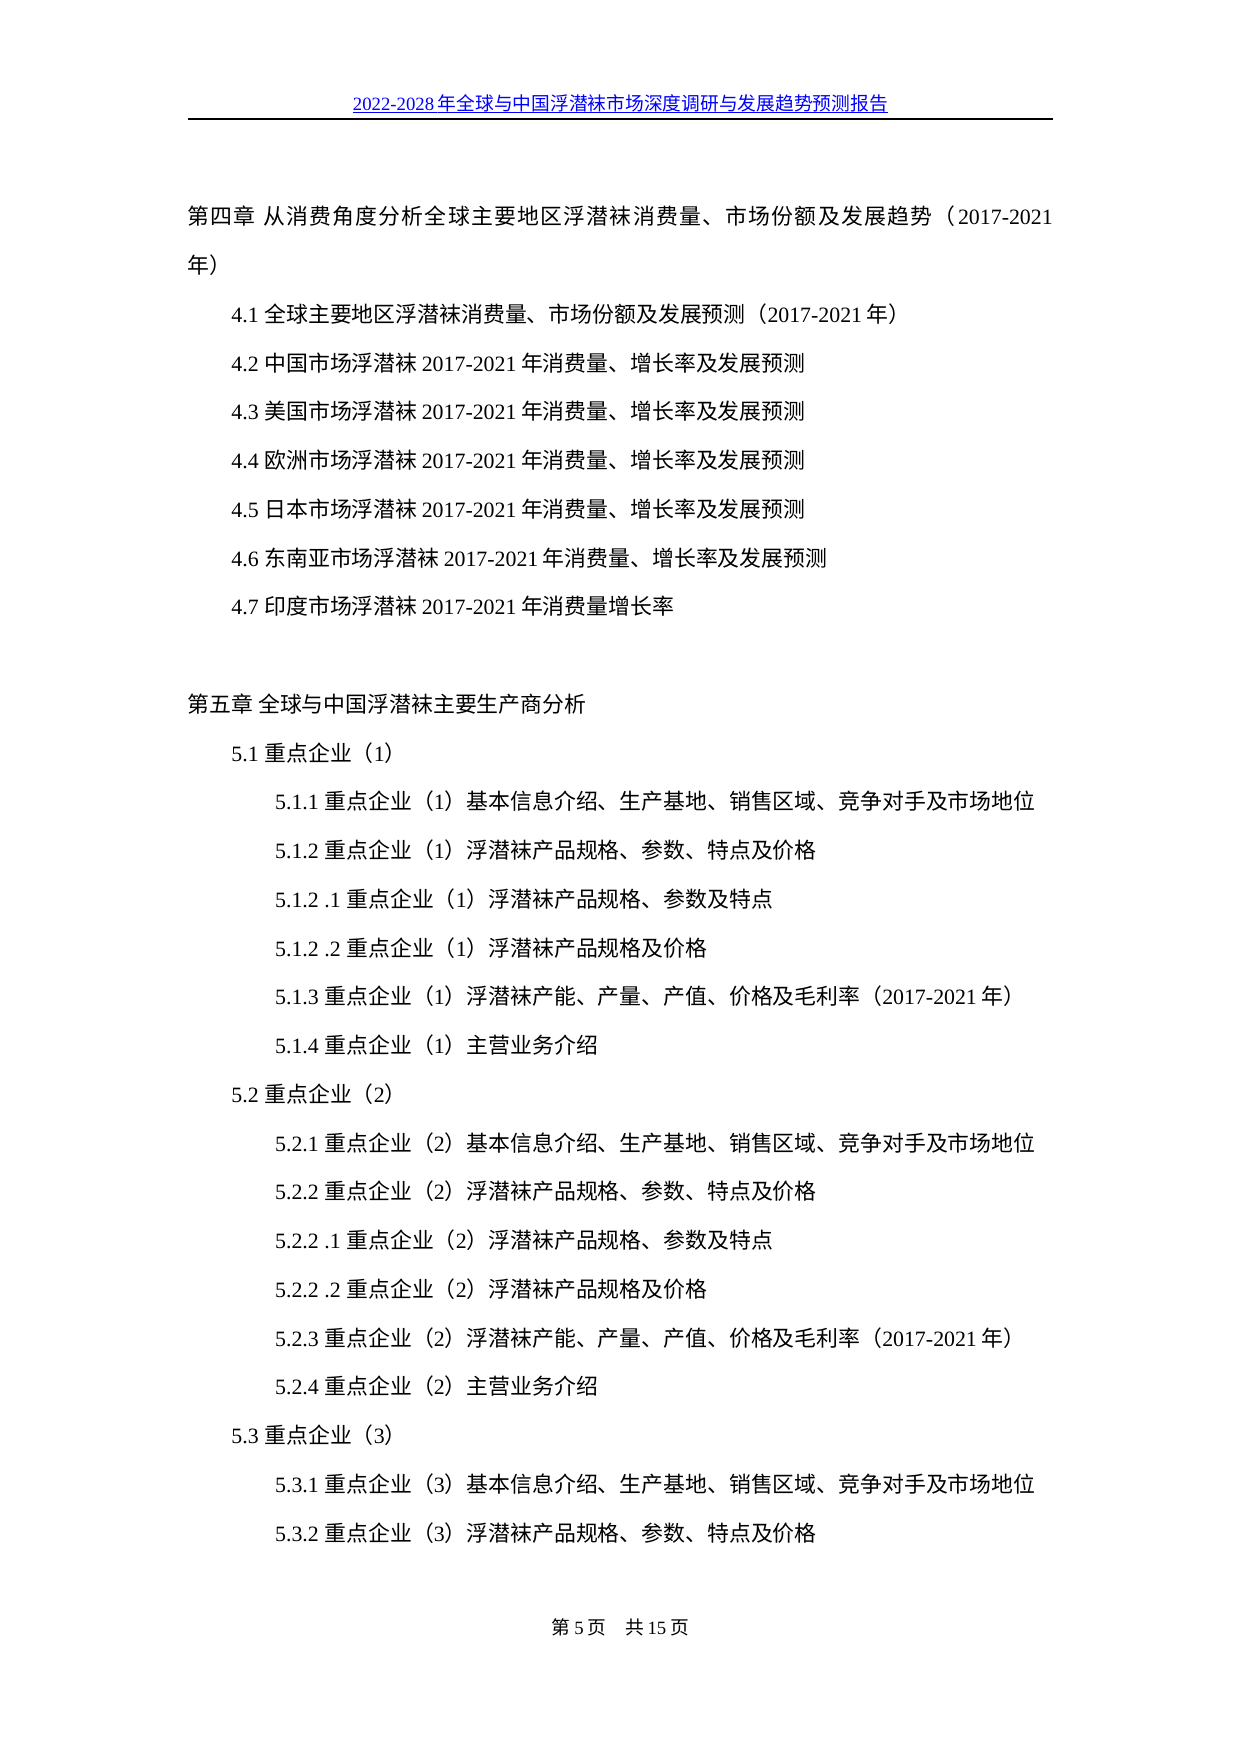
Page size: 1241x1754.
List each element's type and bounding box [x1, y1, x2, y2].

text [187, 150, 1053, 1548]
